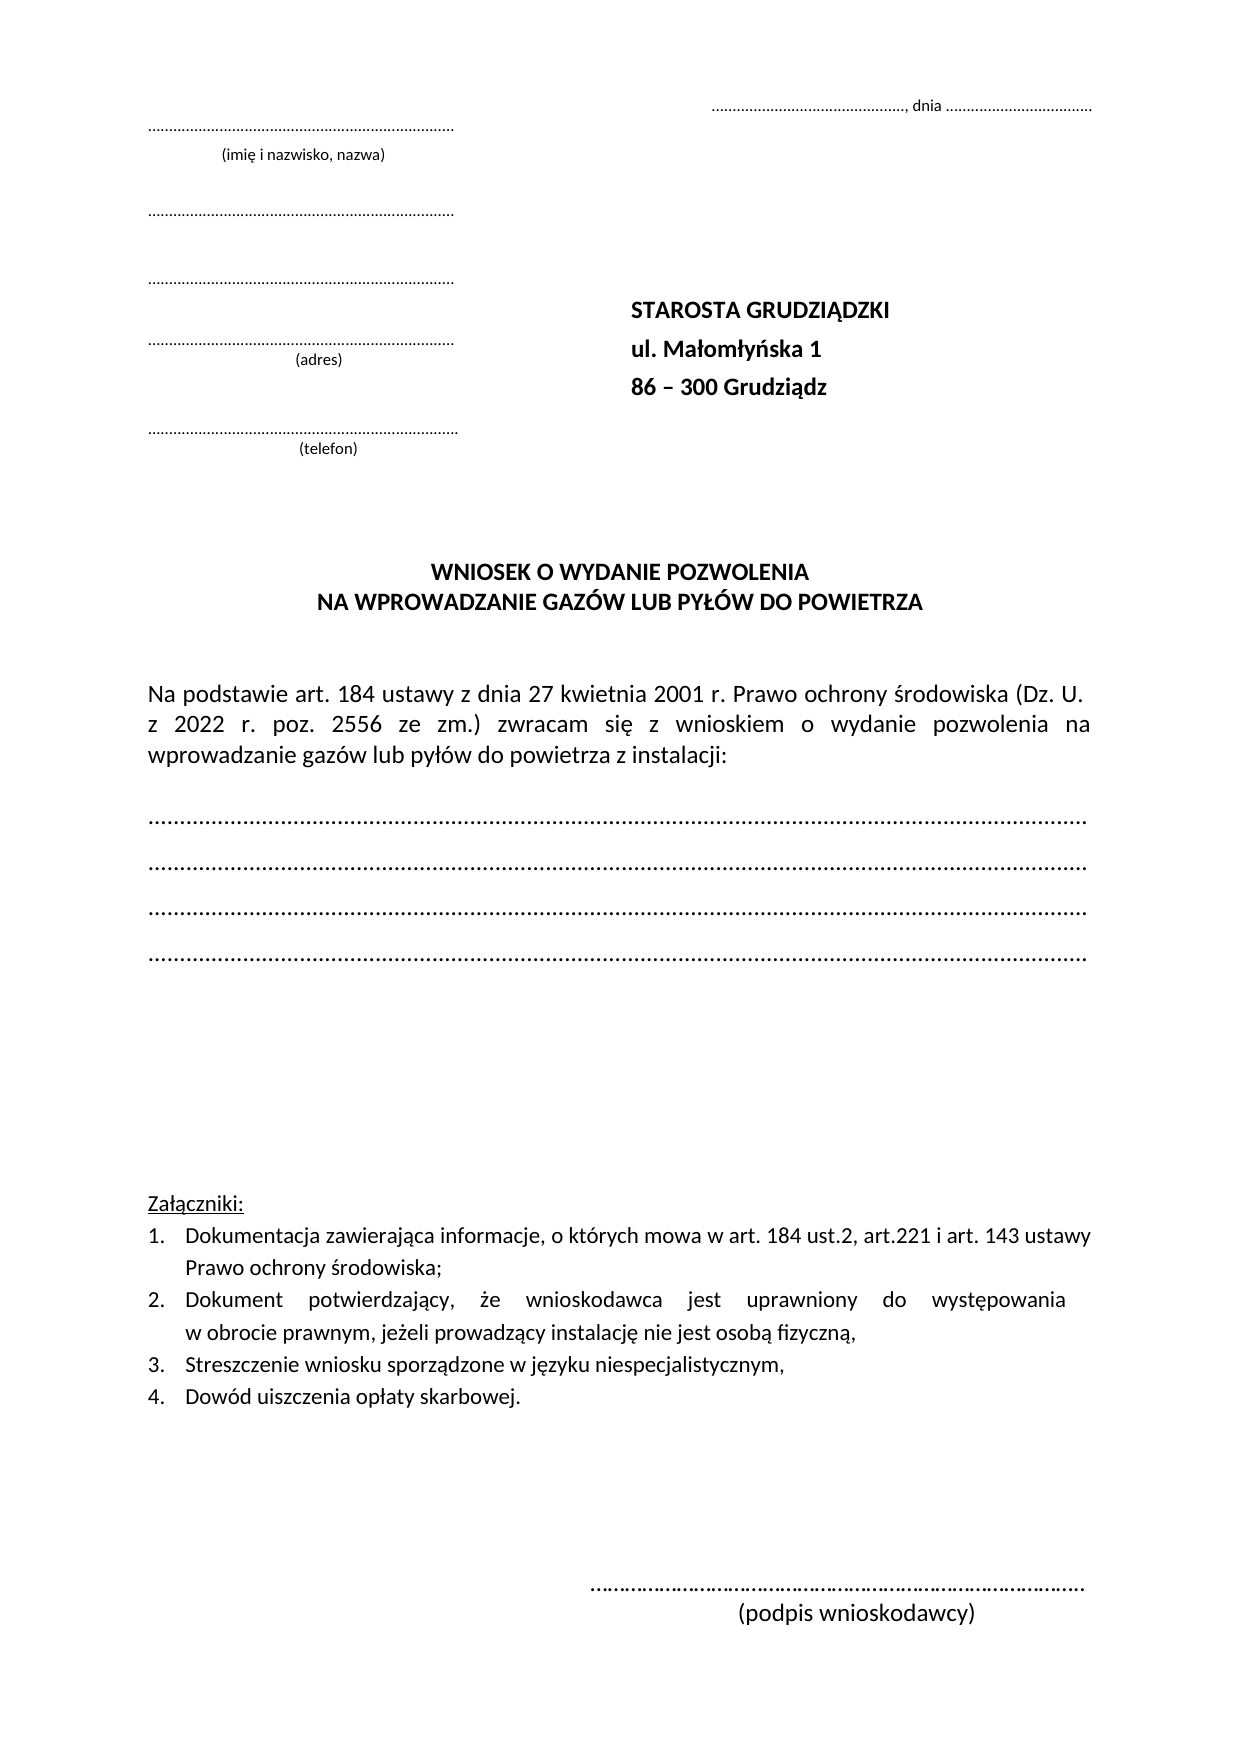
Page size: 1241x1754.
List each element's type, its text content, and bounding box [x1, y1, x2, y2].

text WNIOSEK O WYDANIE POZWOLENIA [148, 556, 1092, 586]
list Dokument potwierdzający, że wnioskodawca jest uprawniony do występowania w obrocie prawnym, jeżeli prowadzący instalację nie jest osobą fizyczną, [148, 1286, 1092, 1346]
text Załączniki: [148, 1189, 1092, 1217]
text .................................................................................................................................................................................................................................................................................................................................................................................................................................................................................................................................................................................................................... [148, 800, 1092, 968]
list Dowód uiszczenia opłaty skarbowej. [148, 1382, 1092, 1410]
text ......................................................................... [148, 192, 1092, 220]
text Na podstawie art. 184 ustawy z dnia 27 kwietnia 2001 r. Prawo ochrony środowiska (Dz. U. z 2022 r. poz. 2556 ze zm.) zwracam się z wnioskiem o wydanie pozwolenia na wprowadzanie gazów lub pyłów do powietrza z instalacji: [148, 678, 1092, 769]
text NA WPROWADZANIE GAZÓW LUB PYŁÓW DO POWIETRZA [148, 586, 1092, 617]
text ......................................................................... [148, 116, 1092, 144]
text ………………………………………………………………………….. [590, 1567, 1092, 1597]
text ......................................................................... [148, 329, 615, 350]
text ......................................................................... [148, 261, 615, 289]
list Dokumentacja zawierająca informacje, o których mowa w art. 184 ust.2, art.221 i art. 143 ustawy Prawo ochrony środowiska; [148, 1221, 1092, 1281]
text .......................................................................... [148, 418, 615, 439]
text (imię i nazwisko, nazwa) [148, 144, 1092, 172]
text (adres) [221, 350, 615, 378]
text (podpis wnioskodawcy) [664, 1597, 1092, 1628]
text .............................................., dnia ................................... [148, 95, 1092, 116]
text (telefon) [221, 439, 1092, 467]
list Streszczenie wniosku sporządzone w języku niespecjalistycznym, [148, 1350, 1092, 1378]
